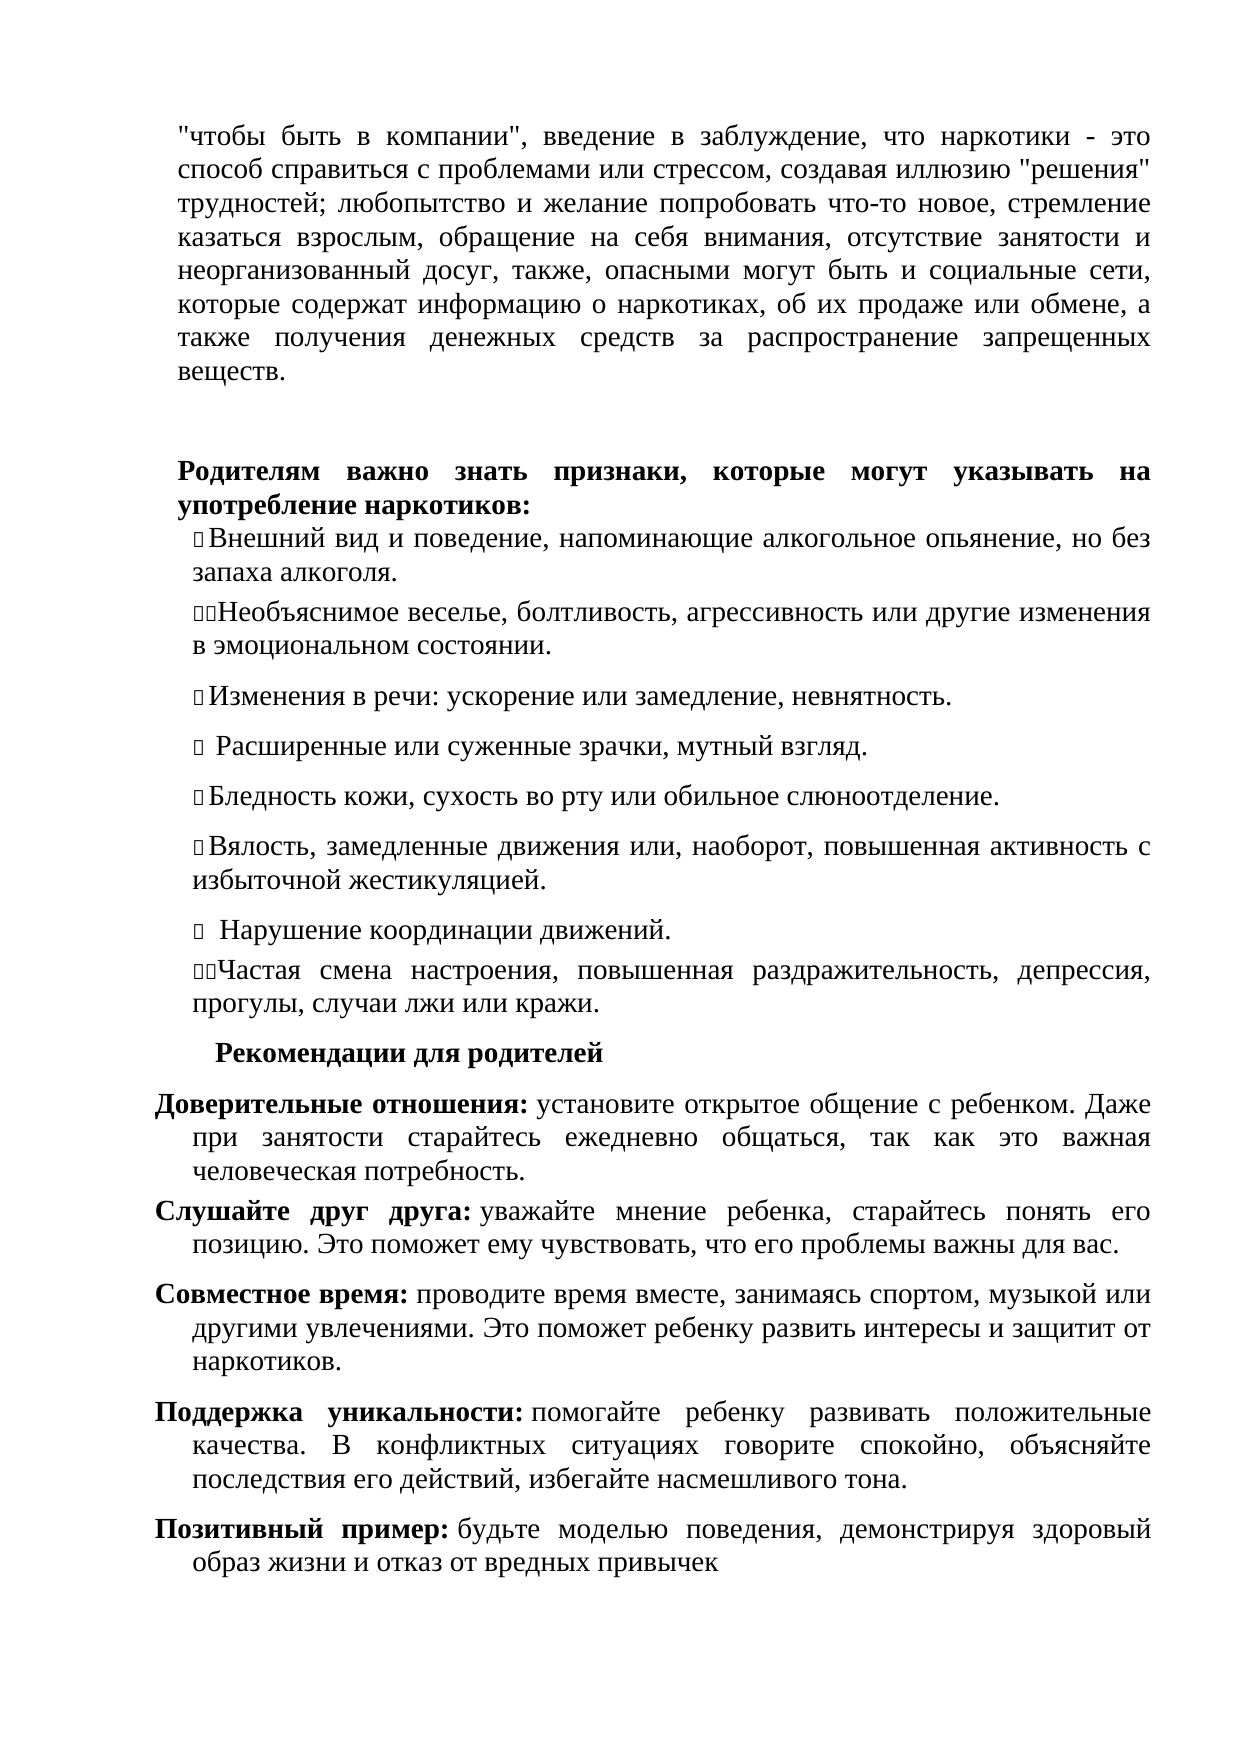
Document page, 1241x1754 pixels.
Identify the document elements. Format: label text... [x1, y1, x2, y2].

text Совместное время: проводите время вместе, занимаясь спортом, музыкой или другими увлечениями. Это поможет ребенку развить интересы и защитит от наркотиков. [154, 1276, 1152, 1377]
text  Вялость, замедленные движения или, наоборот, повышенная активность с избыточной жестикуляцией. [192, 828, 1152, 895]
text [177, 118, 1152, 386]
text  Нарушение координации движений. [192, 912, 1152, 946]
text  Бледность кожи, сухость во рту или обильное слюноотделение. [192, 778, 1152, 812]
text  Расширенные или суженные зрачки, мутный взгляд. [192, 728, 1152, 761]
text Поддержка уникальности: помогайте ребенку развивать положительные качества. В конфликтных ситуациях говорите спокойно, объясняйте последствия его действий, избегайте насмешливого тона. [154, 1394, 1152, 1494]
text Слушайте друг друга: уважайте мнение ребенка, старайтесь понять его позицию. Это поможет ему чувствовать, что его проблемы важны для вас. [154, 1193, 1152, 1260]
text Рекомендации для родителей [215, 1036, 1152, 1069]
text Позитивный пример: будьте моделью поведения, демонстрируя здоровый образ жизни и отказ от вредных привычек [154, 1511, 1152, 1578]
text Доверительные отношения: установите открытое общение с ребенком. Даже при занятости старайтесь ежедневно общаться, так как это важная человеческая потребность. [154, 1086, 1152, 1186]
text Родителям важно знать признаки, которые могут указывать на употребление наркотиков: [177, 453, 1152, 521]
text  Изменения в речи: ускорение или замедление, невнятность. [192, 678, 1152, 711]
text Необъяснимое веселье, болтливость, агрессивность или другие изменения в эмоциональном состоянии. [192, 594, 1152, 661]
text Частая смена настроения, повышенная раздражительность, депрессия, прогулы, случаи лжи или кражи. [192, 952, 1152, 1019]
text  Внешний вид и поведение, напоминающие алкогольное опьянение, но без запаха алкоголя. [192, 521, 1152, 588]
